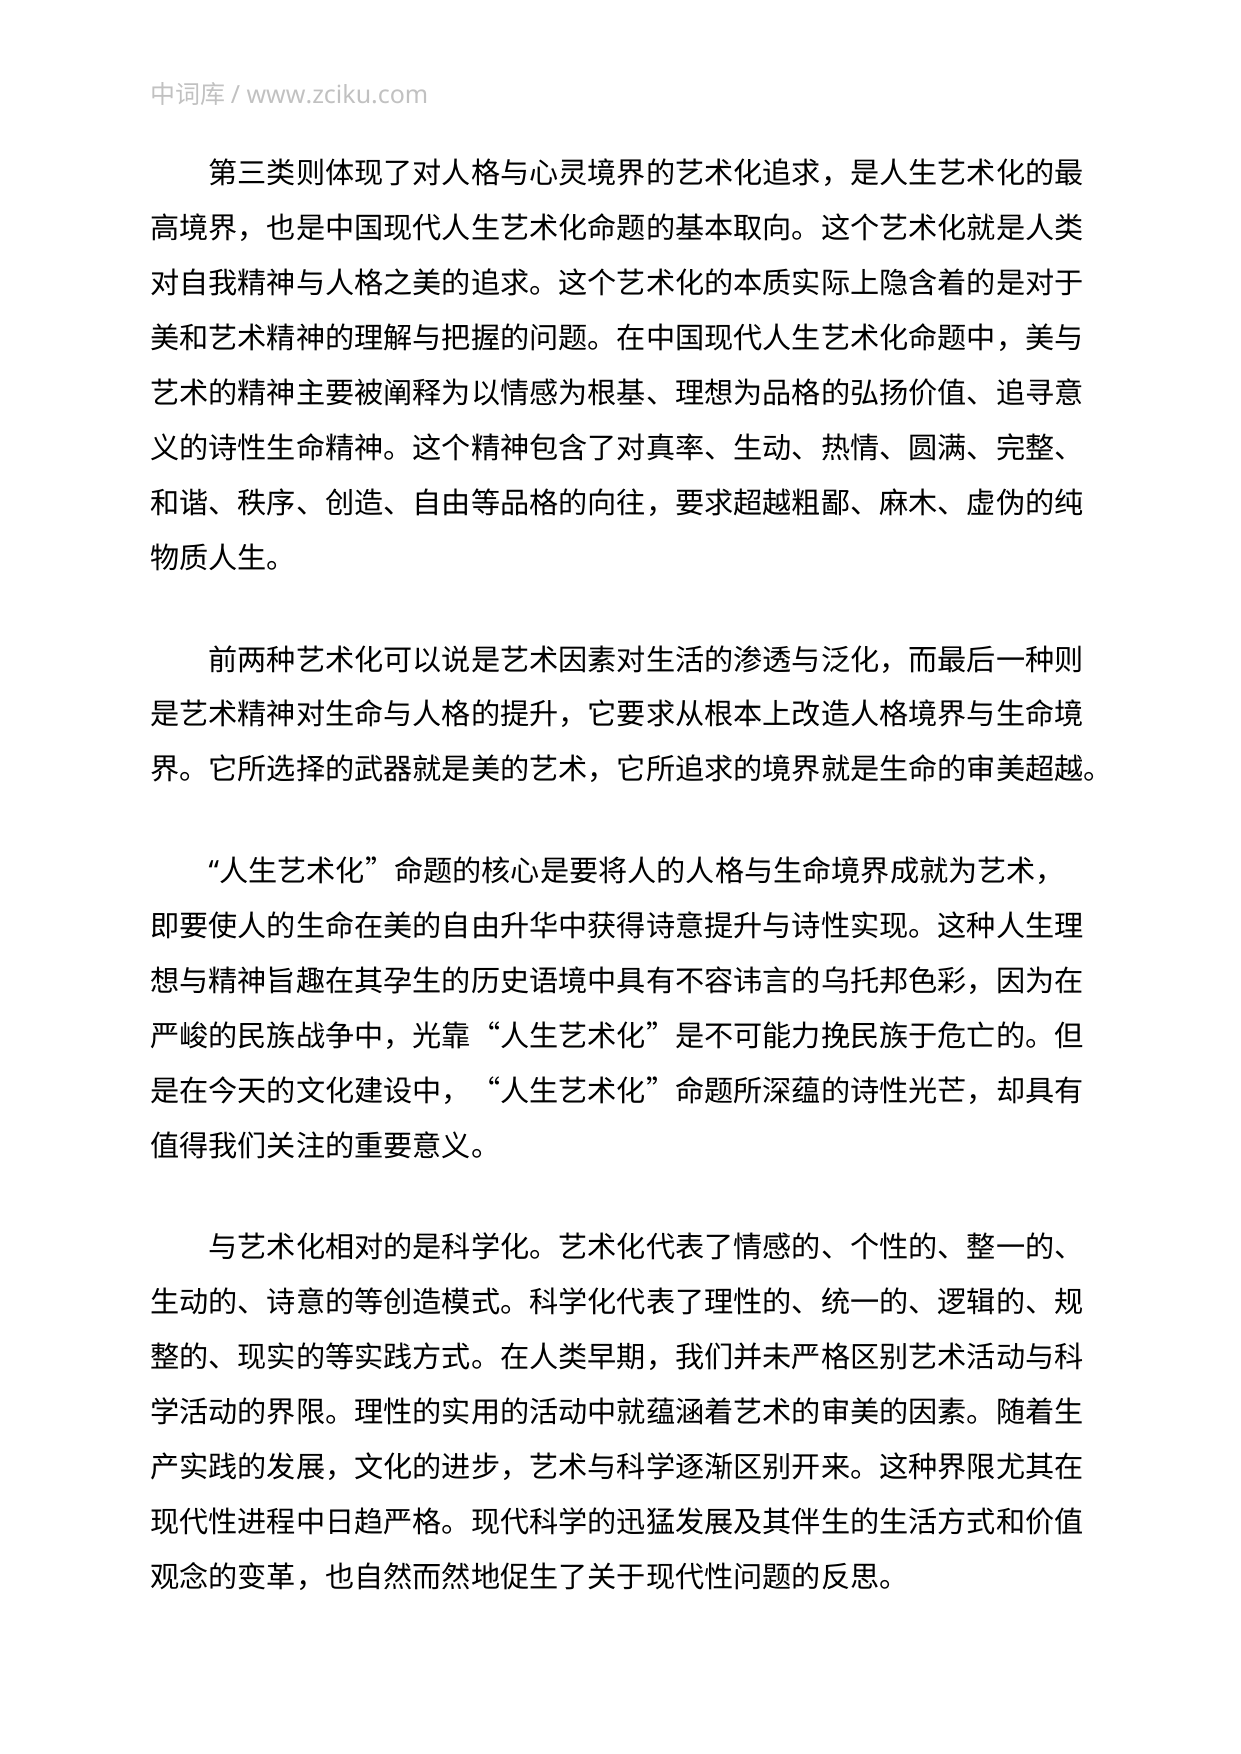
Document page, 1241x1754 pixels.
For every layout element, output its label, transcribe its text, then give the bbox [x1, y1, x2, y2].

text 第三类则体现了对人格与心灵境界的艺术化追求，是人生艺术化的最高境界，也是中国现代人生艺术化命题的基本取向。这个艺术化就是人类对自我精神与人格之美的追求。这个艺术化的本质实际上隐含着的是对于美和艺术精神的理解与把握的问题。在中国现代人生艺术化命题中，美与艺术的精神主要被阐释为以情感为根基、理想为品格的弘扬价值、追寻意义的诗性生命精神。这个精神包含了对真率、生动、热情、圆满、完整、和谐、秩序、创造、自由等品格的向往，要求超越粗鄙、麻木、虚伪的纯物质人生。 [150, 150, 1090, 577]
text “人生艺术化”命题的核心是要将人的人格与生命境界成就为艺术，即要使人的生命在美的自由升华中获得诗意提升与诗性实现。这种人生理想与精神旨趣在其孕生的历史语境中具有不容讳言的乌托邦色彩，因为在严峻的民族战争中，光靠“人生艺术化”是不可能力挽民族于危亡的。但是在今天的文化建设中，“人生艺术化”命题所深蕴的诗性光芒，却具有值得我们关注的重要意义。 [150, 848, 1090, 1164]
text 前两种艺术化可以说是艺术因素对生活的渗透与泛化，而最后一种则是艺术精神对生命与人格的提升，它要求从根本上改造人格境界与生命境界。它所选择的武器就是美的艺术，它所追求的境界就是生命的审美超越。 [150, 636, 1090, 788]
text 与艺术化相对的是科学化。艺术化代表了情感的、个性的、整一的、生动的、诗意的等创造模式。科学化代表了理性的、统一的、逻辑的、规整的、现实的等实践方式。在人类早期，我们并未严格区别艺术活动与科学活动的界限。理性的实用的活动中就蕴涵着艺术的审美的因素。随着生产实践的发展，文化的进步，艺术与科学逐渐区别开来。这种界限尤其在现代性进程中日趋严格。现代科学的迅猛发展及其伴生的生活方式和价值观念的变革，也自然而然地促生了关于现代性问题的反思。 [150, 1224, 1090, 1596]
